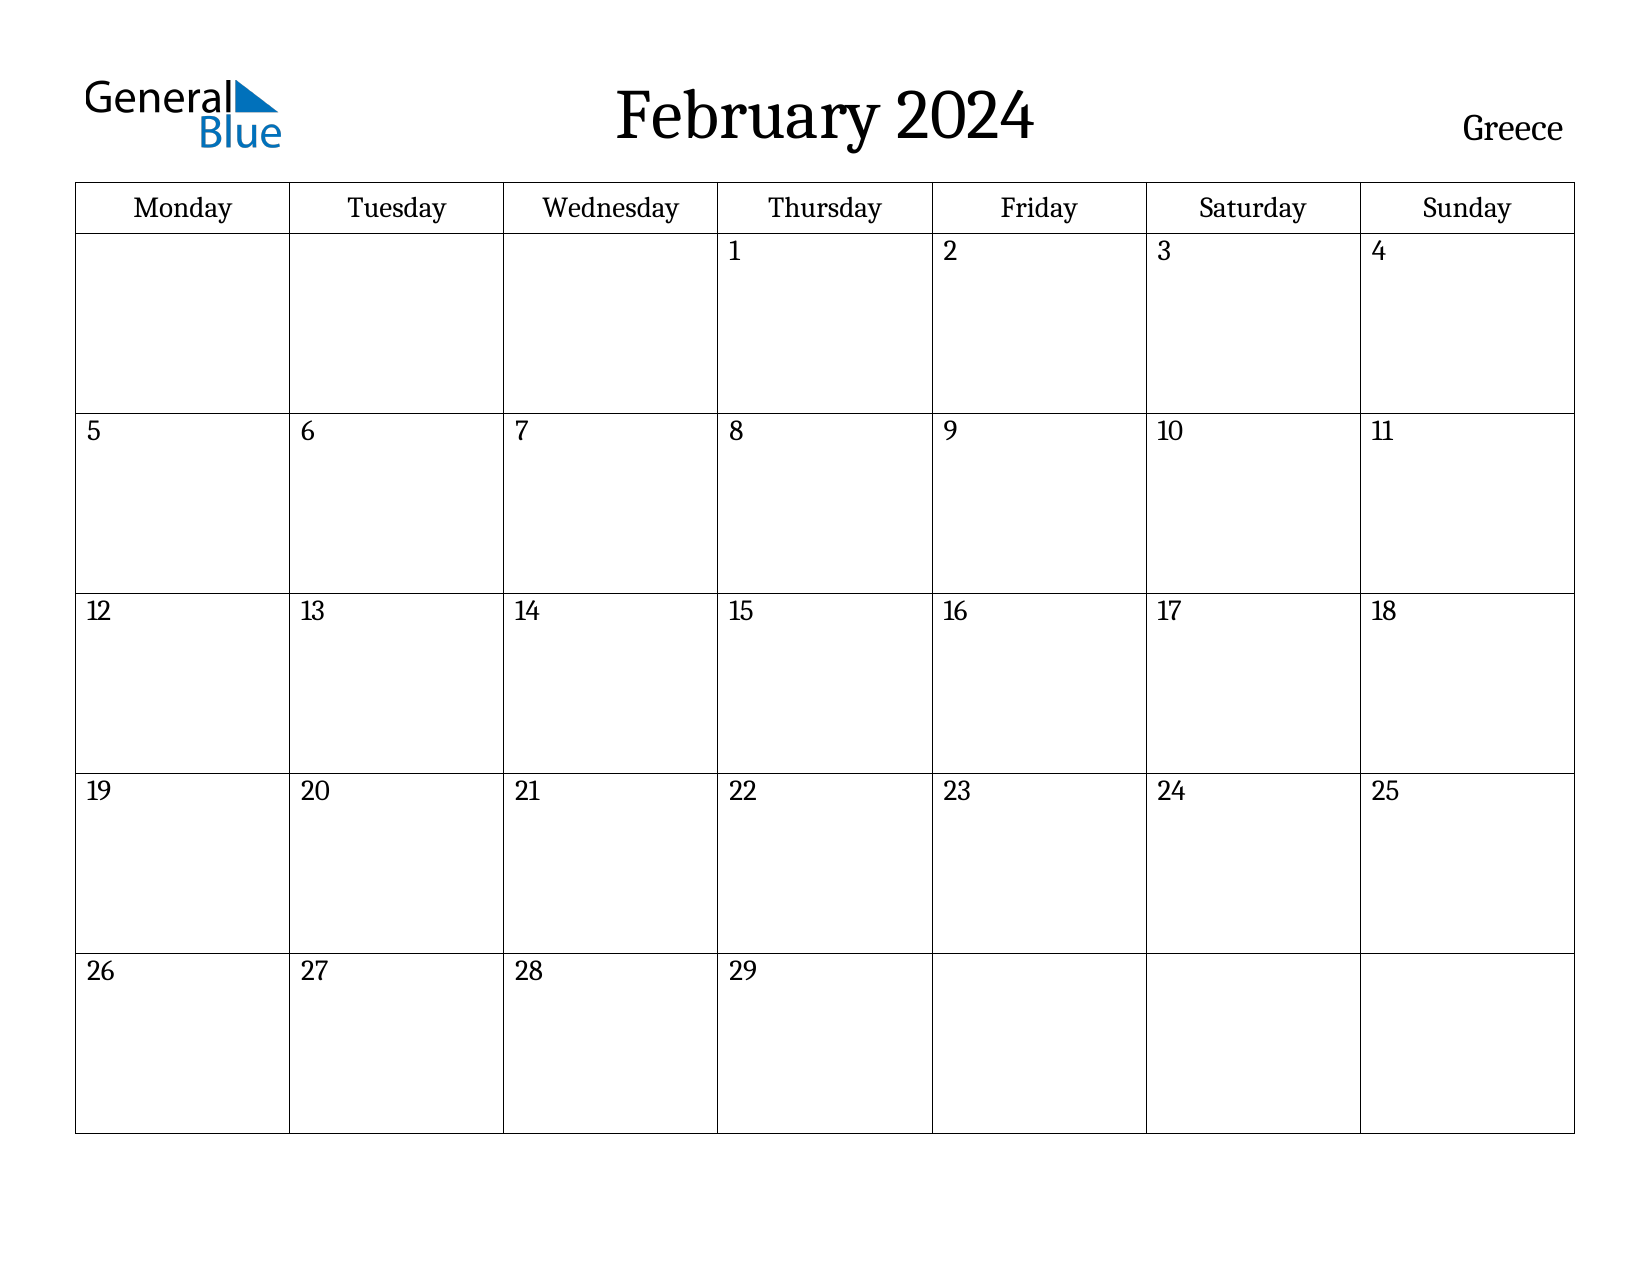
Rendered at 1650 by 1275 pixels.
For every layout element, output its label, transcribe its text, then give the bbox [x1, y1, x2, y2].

table_cell 23 [933, 774, 1146, 807]
table_cell 16 [933, 594, 1146, 627]
table_cell [718, 988, 932, 1133]
table_cell [1147, 808, 1360, 953]
table_cell Monday [76, 183, 289, 233]
table_cell [76, 808, 289, 953]
table_cell [718, 808, 932, 953]
table_cell 8 [718, 414, 932, 447]
table_cell [933, 627, 1146, 773]
table_cell 22 [718, 774, 932, 807]
table_cell 18 [1361, 594, 1574, 627]
table_cell 4 [1361, 234, 1574, 267]
table_cell [718, 448, 932, 593]
table_header Greece [1146, 75, 1574, 182]
table_cell [1147, 267, 1360, 413]
table_cell Thursday [718, 183, 932, 233]
table_cell [290, 234, 503, 267]
table_cell 12 [76, 594, 289, 627]
table_cell 11 [1361, 414, 1574, 447]
table_cell 10 [1147, 414, 1360, 447]
table_cell [1361, 988, 1574, 1133]
table_cell [1361, 808, 1574, 953]
table_cell [1147, 627, 1360, 773]
table_cell 29 [718, 954, 932, 987]
table_cell [504, 808, 717, 953]
table_header [76, 75, 503, 182]
table_cell 20 [290, 774, 503, 807]
table_cell 1 [718, 234, 932, 267]
table_cell 6 [290, 414, 503, 447]
table_cell [76, 627, 289, 773]
table_cell 7 [504, 414, 717, 447]
table_cell Friday [933, 183, 1146, 233]
table_cell 17 [1147, 594, 1360, 627]
table_cell [933, 808, 1146, 953]
table_cell [290, 448, 503, 593]
table_cell [1361, 627, 1574, 773]
table_cell 26 [76, 954, 289, 987]
table_cell Wednesday [504, 183, 717, 233]
table_cell 13 [290, 594, 503, 627]
table_cell [1361, 267, 1574, 413]
table_cell [1147, 448, 1360, 593]
table_cell [76, 448, 289, 593]
table_cell [933, 448, 1146, 593]
table_cell 25 [1361, 774, 1574, 807]
table_cell [290, 627, 503, 773]
table_cell 5 [76, 414, 289, 447]
table_cell [504, 627, 717, 773]
table_cell [504, 267, 717, 413]
table_cell [290, 988, 503, 1133]
table_cell [718, 267, 932, 413]
picture [86, 80, 281, 148]
table_cell [504, 448, 717, 593]
table_cell [1147, 988, 1360, 1133]
table_cell 19 [76, 774, 289, 807]
table_cell [76, 988, 289, 1133]
table_cell [718, 627, 932, 773]
table_cell [76, 234, 289, 267]
table_cell [504, 234, 717, 267]
table_cell [290, 808, 503, 953]
table_cell 24 [1147, 774, 1360, 807]
table_cell 3 [1147, 234, 1360, 267]
table_cell [1361, 954, 1574, 987]
table_cell [933, 954, 1146, 987]
table_cell 9 [933, 414, 1146, 447]
table_cell [504, 988, 717, 1133]
table_cell Saturday [1147, 183, 1360, 233]
table_cell 2 [933, 234, 1146, 267]
table_cell 28 [504, 954, 717, 987]
table_cell Sunday [1361, 183, 1574, 233]
table_cell [290, 267, 503, 413]
table_cell [1361, 448, 1574, 593]
table_cell 27 [290, 954, 503, 987]
table_cell [933, 988, 1146, 1133]
table_cell 21 [504, 774, 717, 807]
table_cell Tuesday [290, 183, 503, 233]
table_cell 15 [718, 594, 932, 627]
table_cell 14 [504, 594, 717, 627]
table_cell [76, 267, 289, 413]
table_header February 2024 [504, 75, 1146, 182]
table_cell [933, 267, 1146, 413]
table_cell [1147, 954, 1360, 987]
